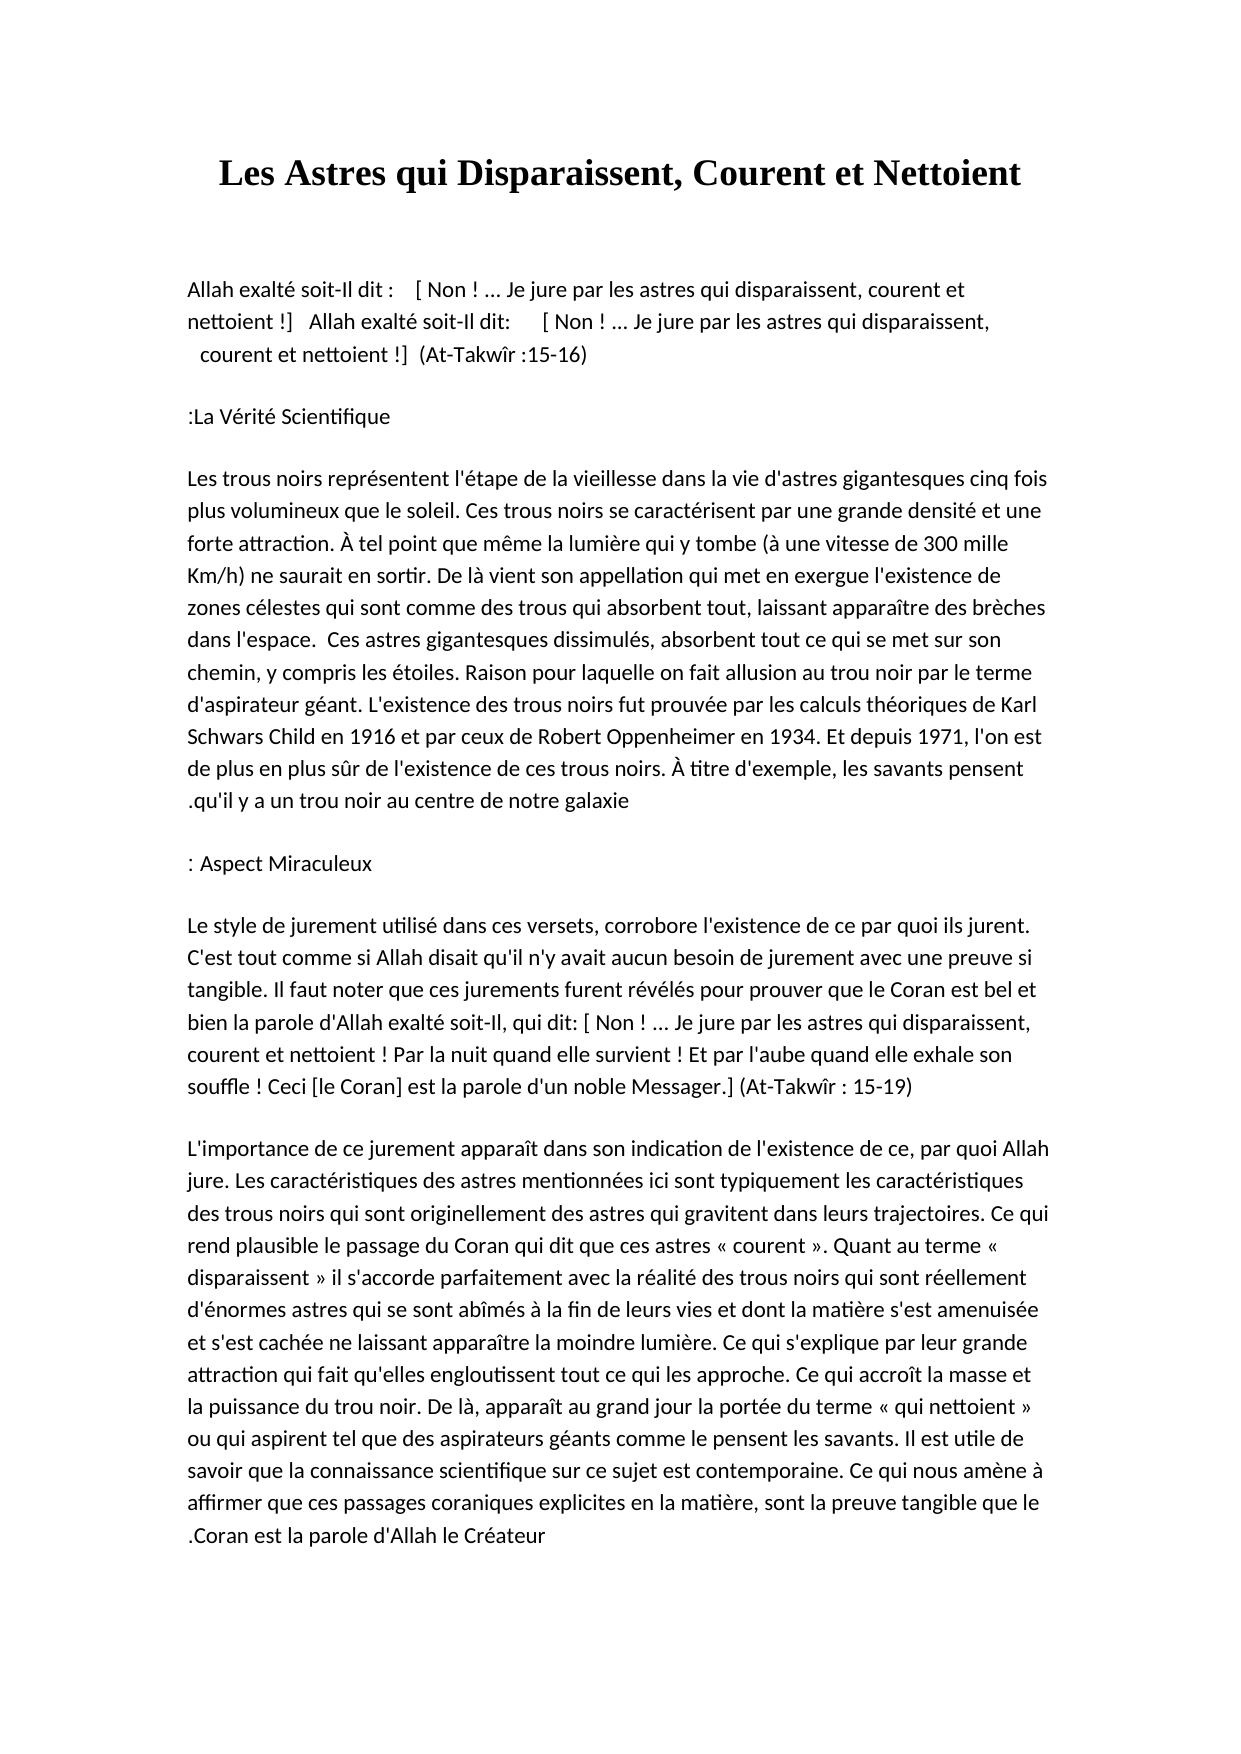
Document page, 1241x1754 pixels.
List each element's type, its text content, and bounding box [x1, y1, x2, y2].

text Allah exalté soit-Il dit : [ Non ! ... Je jure par les astres qui disparaissent, courent et nettoient !] Allah exalté soit-Il dit: [ Non ! ... Je jure par les astres qui disparaissent, courent et nettoient !] (At-Takwîr :15-16) La Vérité Scientifique: Les trous noirs représentent l'étape de la vieillesse dans la vie d'astres gigantesques cinq fois plus volumineux que le soleil. Ces trous noirs se caractérisent par une grande densité et une forte attraction. À tel point que même la lumière qui y tombe (à une vitesse de 300 mille Km/h) ne saurait en sortir. De là vient son appellation qui met en exergue l'existence de zones célestes qui sont comme des trous qui absorbent tout, laissant apparaître des brèches dans l'espace. Ces astres gigantesques dissimulés, absorbent tout ce qui se met sur son chemin, y compris les étoiles. Raison pour laquelle on fait allusion au trou noir par le terme d'aspirateur géant. L'existence des trous noirs fut prouvée par les calculs théoriques de Karl Schwars Child en 1916 et par ceux de Robert Oppenheimer en 1934. Et depuis 1971, l'on est de plus en plus sûr de l'existence de ces trous noirs. À titre d'exemple, les savants pensent qu'il y a un trou noir au centre de notre galaxie. Aspect Miraculeux : Le style de jurement utilisé dans ces versets, corrobore l'existence de ce par quoi ils jurent. C'est tout comme si Allah disait qu'il n'y avait aucun besoin de jurement avec une preuve si tangible. Il faut noter que ces jurements furent révélés pour prouver que le Coran est bel et bien la parole d'Allah exalté soit-Il, qui dit: [ Non ! ... Je jure par les astres qui disparaissent, courent et nettoient ! Par la nuit quand elle survient ! Et par l'aube quand elle exhale son souffle ! Ceci [le Coran] est la parole d'un noble Messager.] (At-Takwîr : 15-19) L'importance de ce jurement apparaît dans son indication de l'existence de ce, par quoi Allah jure. Les caractéristiques des astres mentionnées ici sont typiquement les caractéristiques des trous noirs qui sont originellement des astres qui gravitent dans leurs trajectoires. Ce qui rend plausible le passage du Coran qui dit que ces astres « courent ». Quant au terme « disparaissent » il s'accorde parfaitement avec la réalité des trous noirs qui sont réellement d'énormes astres qui se sont abîmés à la fin de leurs vies et dont la matière s'est amenuisée et s'est cachée ne laissant apparaître la moindre lumière. Ce qui s'explique par leur grande attraction qui fait qu'elles engloutissent tout ce qui les approche. Ce qui accroît la masse et la puissance du trou noir. De là, apparaît au grand jour la portée du terme « qui nettoient » ou qui aspirent tel que des aspirateurs géants comme le pensent les savants. Il est utile de savoir que la connaissance scientifique sur ce sujet est contemporaine. Ce qui nous amène à affirmer que ces passages coraniques explicites en la matière, sont la preuve tangible que le Coran est la parole d'Allah le Créateur. [187, 275, 1053, 1549]
subtitle Les Astres qui Disparaissent, Courent et Nettoient [187, 150, 1053, 193]
